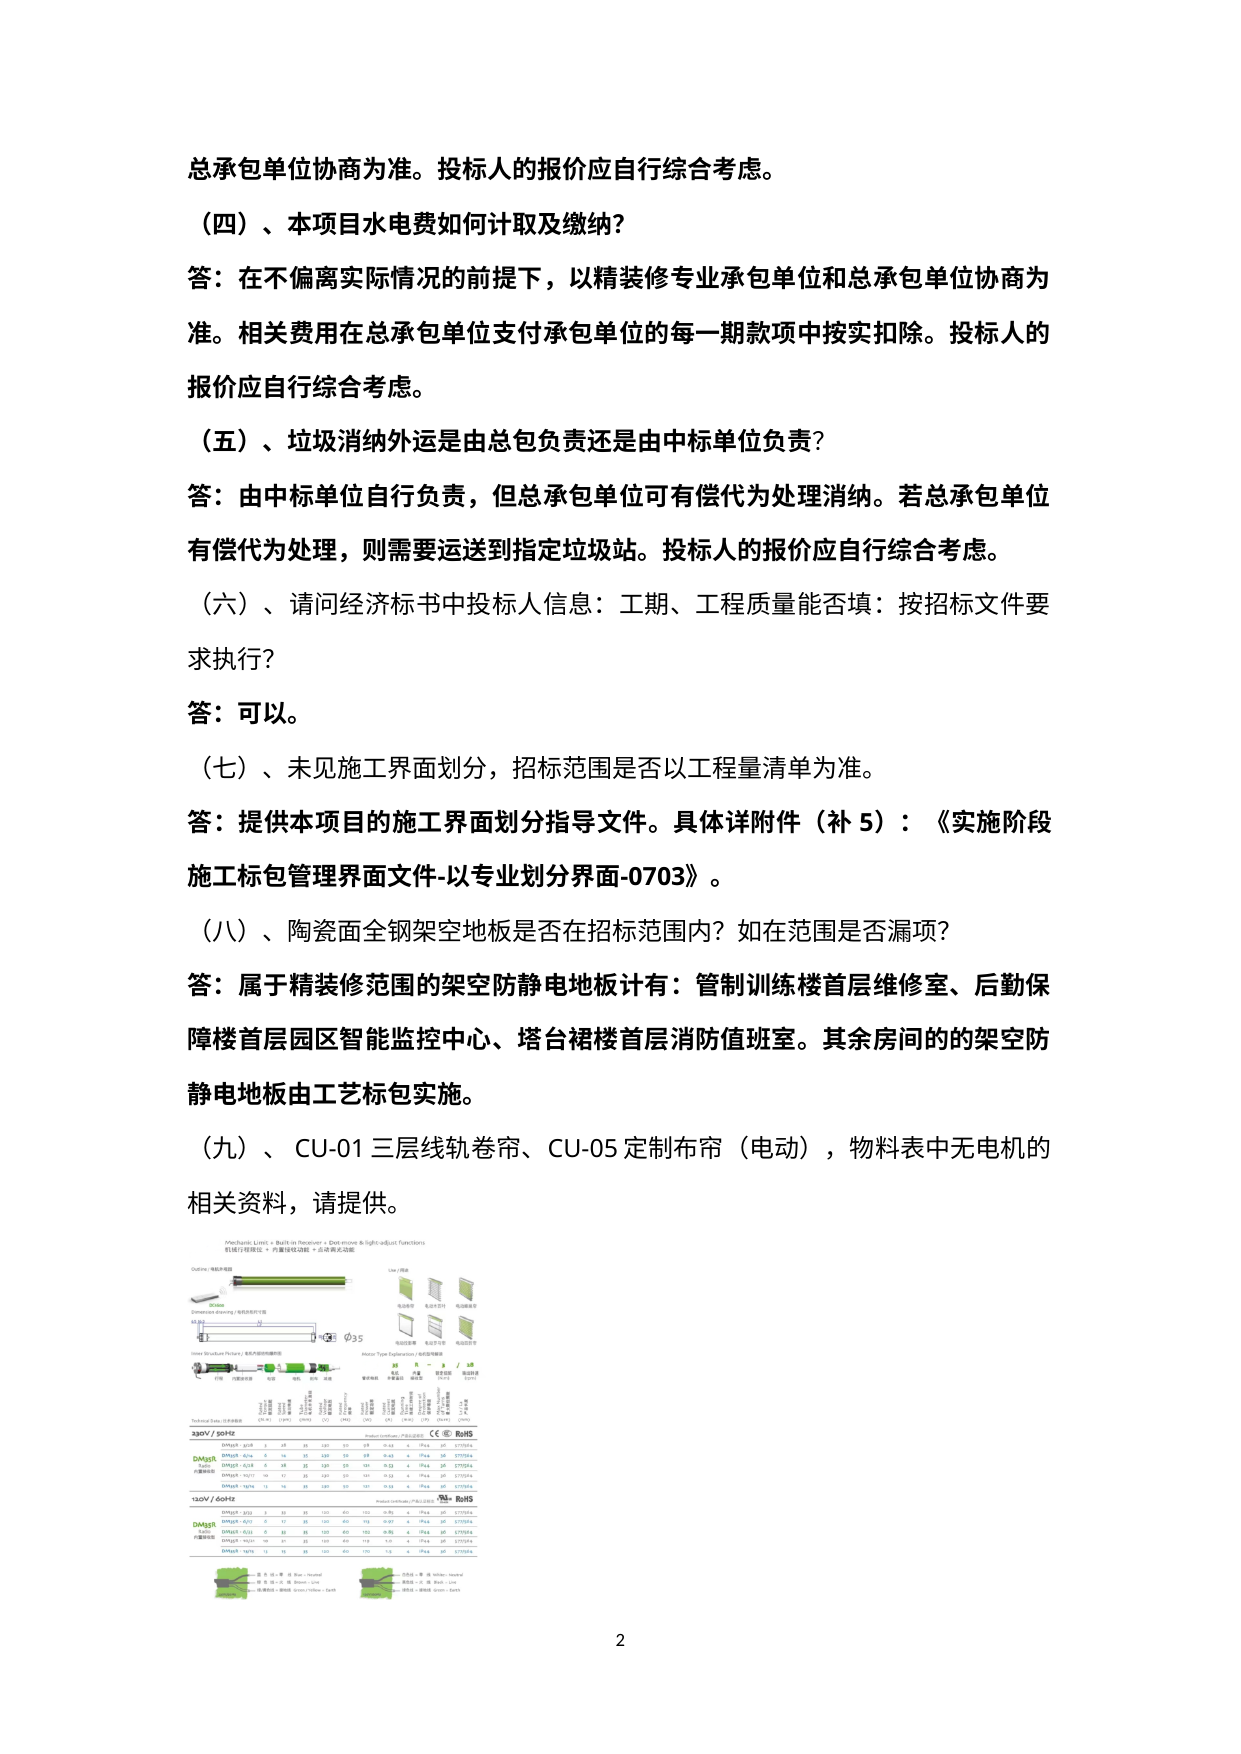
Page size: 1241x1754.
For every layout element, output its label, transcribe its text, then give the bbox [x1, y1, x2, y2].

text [187, 150, 1053, 186]
text 答：提供本项目的施工界面划分指导文件。具体详附件（补5）：《实施阶段施工标包管理界面文件-以专业划分界面-0703》。 [187, 802, 1053, 893]
text （七）、未见施工界面划分，招标范围是否以工程量清单为准。 [187, 748, 1053, 784]
text 答：在不偏离实际情况的前提下，以精装修专业承包单位和总承包单位协商为准。相关费用在总承包单位支付承包单位的每一期款项中按实扣除。投标人的报价应自行综合考虑。 [187, 259, 1053, 404]
text （六）、请问经济标书中投标人信息：工期、工程质量能否填：按招标文件要求执行？ [187, 585, 1053, 676]
text （五）、垃圾消纳外运是由总包负责还是由中标单位负责？ [187, 422, 1053, 458]
text 答：可以。 [187, 694, 1053, 730]
text （八）、陶瓷面全钢架空地板是否在招标范围内？如在范围是否漏项？ [187, 911, 1053, 947]
picture [187, 1237, 486, 1600]
text （四）、本项目水电费如何计取及缴纳？ [187, 204, 1053, 241]
text 答：由中标单位自行负责，但总承包单位可有偿代为处理消纳。若总承包单位有偿代为处理，则需要运送到指定垃圾站。投标人的报价应自行综合考虑。 [187, 476, 1053, 567]
text 答：属于精装修范围的架空防静电地板计有：管制训练楼首层维修室、后勤保障楼首层园区智能监控中心、塔台裙楼首层消防值班室。其余房间的的架空防静电地板由工艺标包实施。 [187, 966, 1053, 1111]
text （九）、 CU-01三层线轨卷帘、CU-05定制布帘（电动），物料表中无电机的相关资料，请提供。 [187, 1129, 1053, 1219]
